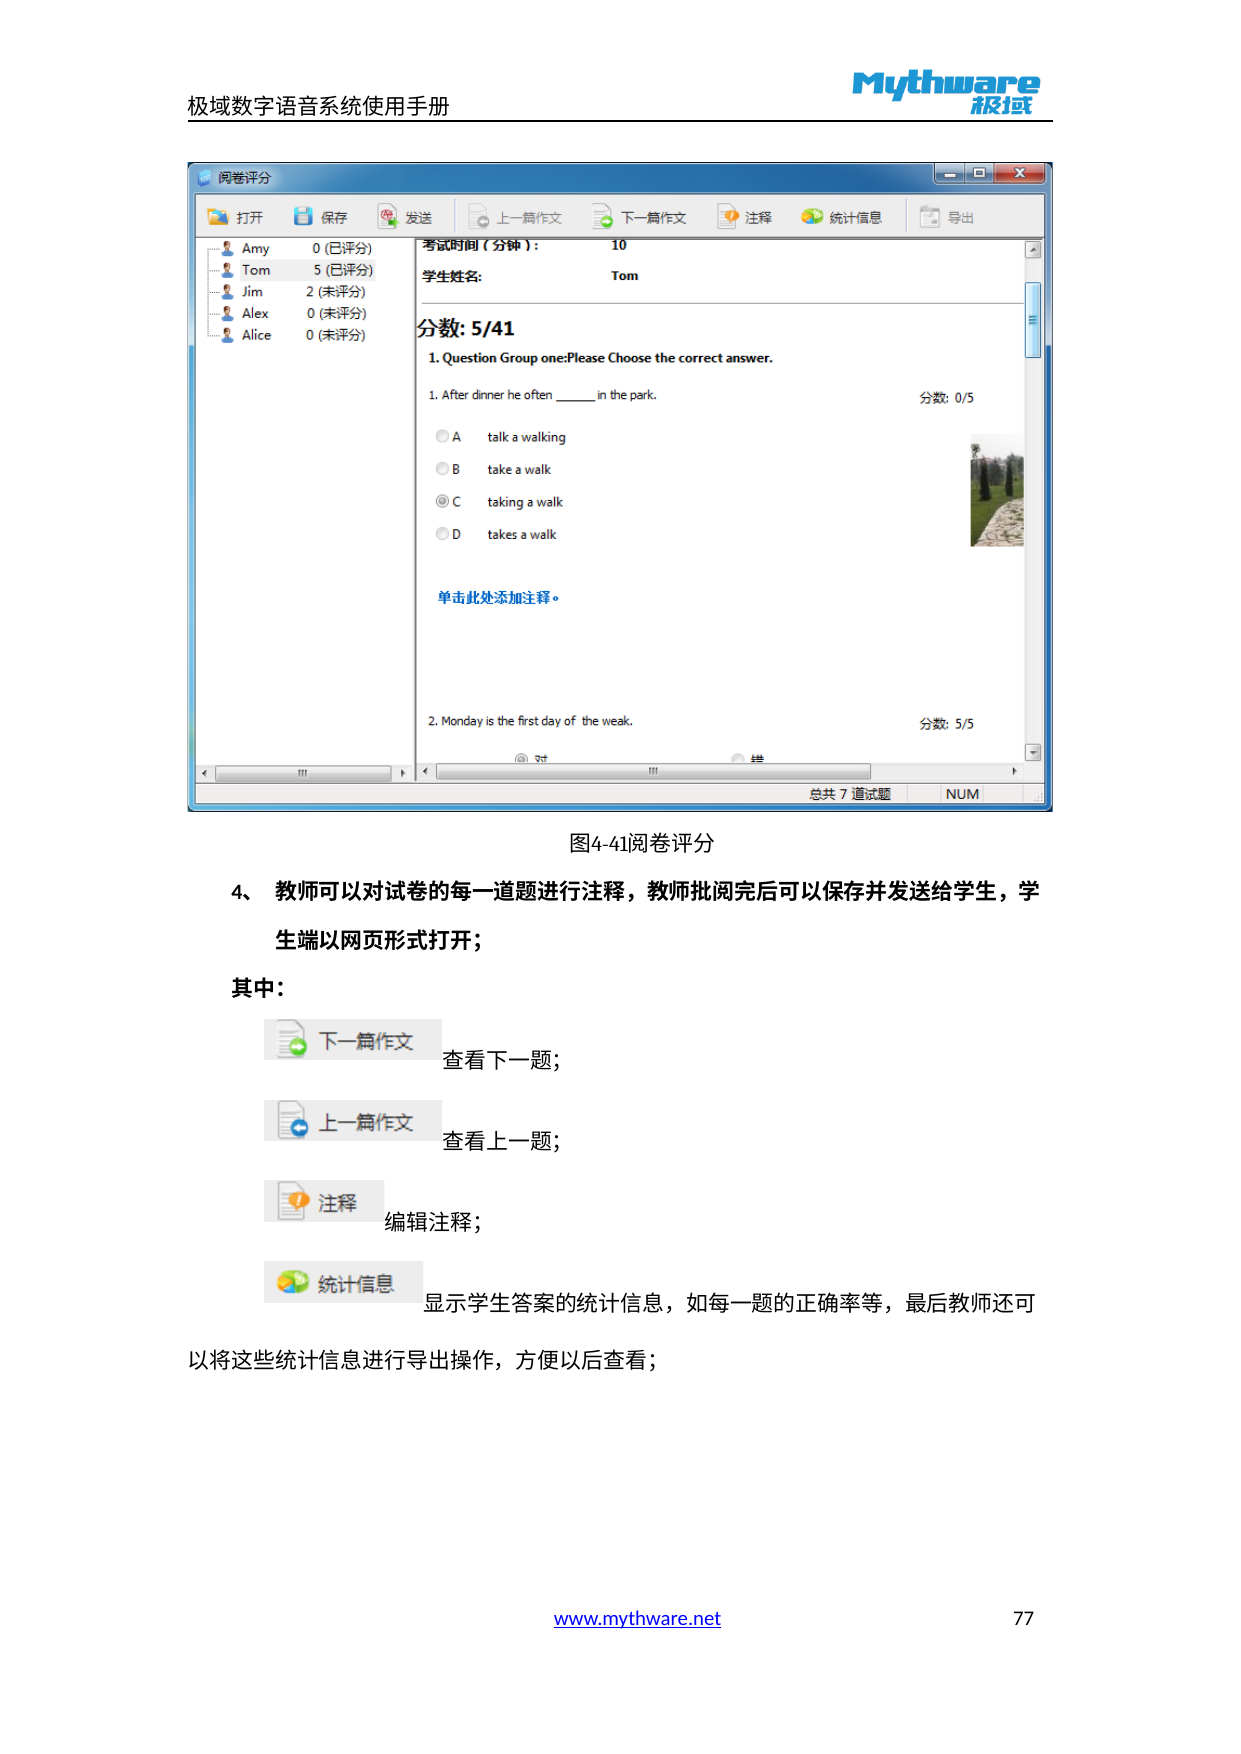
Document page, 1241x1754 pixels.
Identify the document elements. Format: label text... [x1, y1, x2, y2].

picture [264, 1180, 385, 1222]
picture [264, 1261, 424, 1303]
text 查看下一题； [231, 1019, 1053, 1084]
picture [845, 59, 1047, 120]
picture [264, 1100, 443, 1141]
text 编辑注释； [187, 1181, 1053, 1246]
picture [187, 162, 1053, 812]
list 教师可以对试卷的每一道题进行注释，教师批阅完后可以保存并发送给学生，学生端以网页形式打开； [231, 874, 1053, 955]
text 其中： [187, 971, 1053, 1003]
picture [264, 1019, 443, 1060]
text 显示学生答案的统计信息，如每一题的正确率等，最后教师还可以将这些统计信息进行导出操作，方便以后查看； [187, 1262, 1053, 1375]
text 查看上一题； [187, 1100, 1053, 1165]
